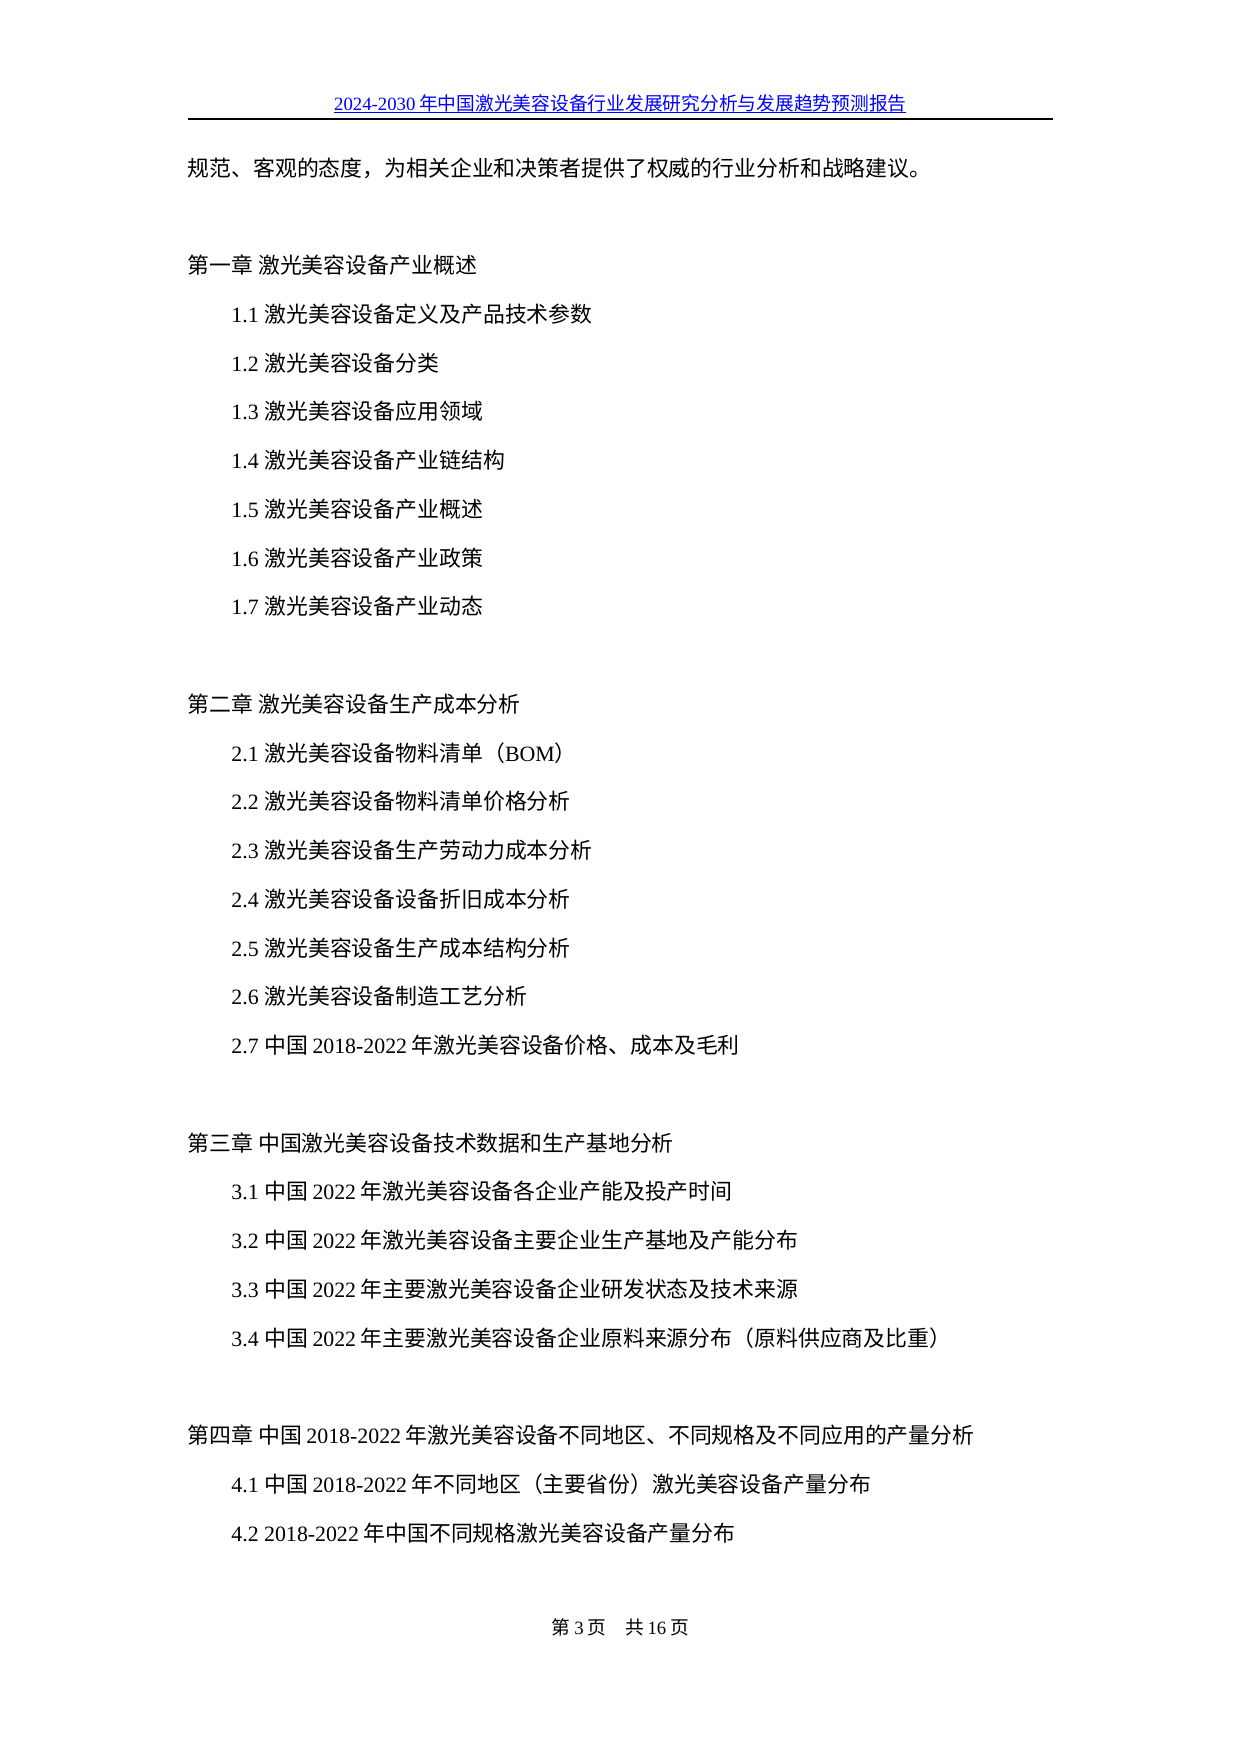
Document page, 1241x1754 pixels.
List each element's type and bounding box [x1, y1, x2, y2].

text [187, 150, 1053, 1548]
